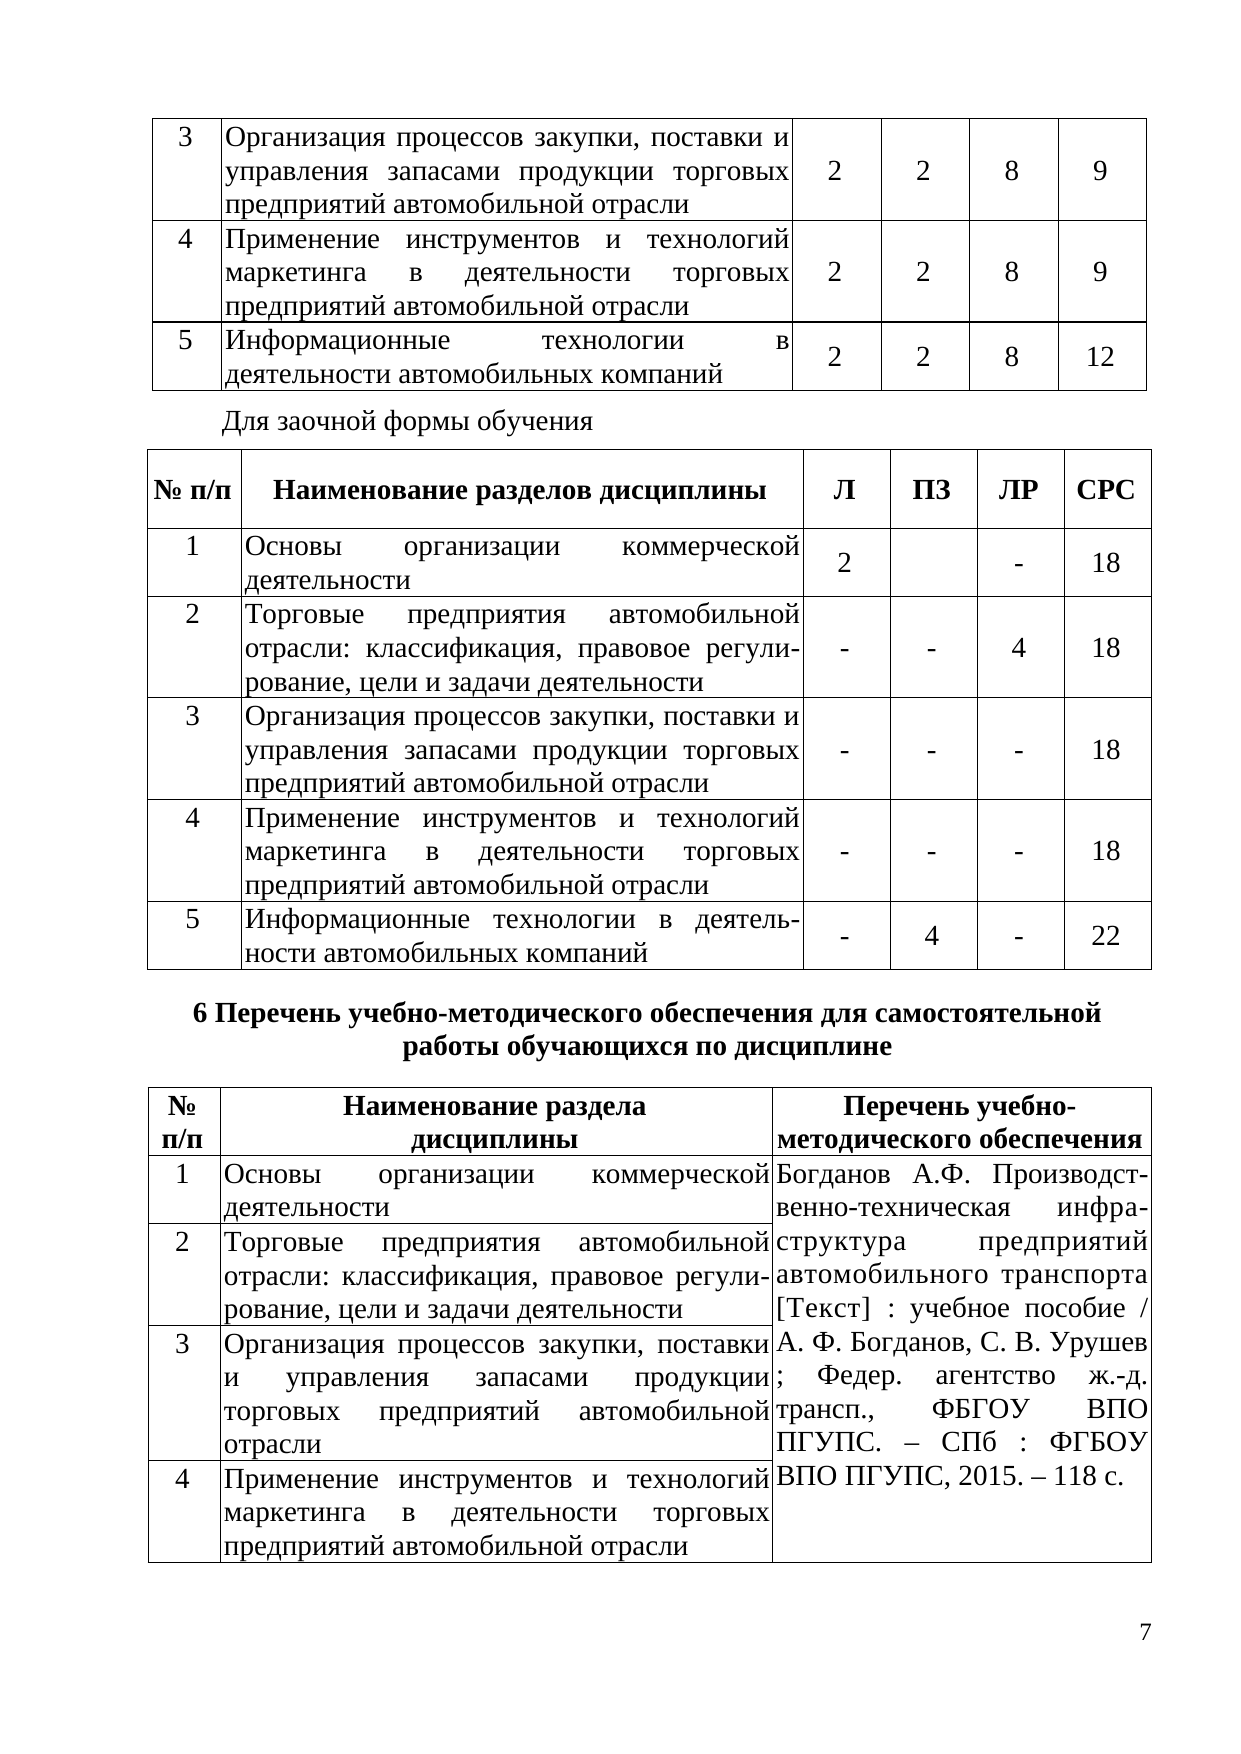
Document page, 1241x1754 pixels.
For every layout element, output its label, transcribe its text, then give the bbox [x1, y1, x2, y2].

text Для заочной формы обучения [148, 403, 1147, 437]
table_cell 2 [793, 221, 881, 321]
table_cell - [978, 529, 1064, 596]
table_cell 3 [153, 119, 221, 220]
table_cell 3 [149, 1326, 220, 1460]
table_cell 4 [153, 221, 221, 321]
table_cell Торговые предприятия автомобильной отрасли: классификация, правовое регулирование, цели и задачи деятельности [221, 1224, 772, 1325]
table_cell Организация процессов закупки, поставки и управления запасами продукции торговых предприятий автомобильной отрасли [222, 119, 792, 220]
table_cell 9 [1059, 119, 1146, 220]
table_cell Применение инструментов и технологий маркетинга в деятельности торговых предприятий автомобильной отрасли [222, 221, 792, 321]
table_header Наименование раздела дисциплины [221, 1088, 772, 1155]
table_cell 9 [1059, 221, 1146, 321]
table_cell 2 [882, 323, 969, 389]
table_cell - [891, 698, 977, 799]
table_header № п/п [148, 450, 241, 527]
table_cell Информационные технологии в деятельности автомобильных компаний [242, 902, 803, 969]
table_cell 4 [149, 1461, 220, 1562]
table_cell 8 [970, 221, 1058, 321]
table_cell 4 [891, 902, 977, 969]
table_cell Основы организации коммерческой деятельности [221, 1156, 772, 1223]
table_cell - [804, 597, 890, 697]
table_cell Основы организации коммерческой деятельности [242, 529, 803, 596]
table_cell - [978, 902, 1064, 969]
table_cell - [978, 698, 1064, 799]
table_cell 2 [793, 119, 881, 220]
table_cell 2 [804, 529, 890, 596]
table_cell 2 [793, 323, 881, 389]
table_cell Организация процессов закупки, поставки и управления запасами продукции торговых предприятий автомобильной отрасли [242, 698, 803, 799]
table_cell - [891, 800, 977, 901]
table_cell 5 [153, 323, 221, 389]
table_cell 2 [882, 221, 969, 321]
text 6 Перечень учебно-методического обеспечения для самостоятельной работы обучающихся по дисциплине [148, 995, 1147, 1062]
table_header Наименование разделов дисциплины [242, 450, 803, 527]
table_cell Торговые предприятия автомобильной отрасли: классификация, правовое регулирование, цели и задачи деятельности [242, 597, 803, 697]
table_cell - [804, 902, 890, 969]
table_cell - [891, 597, 977, 697]
table_cell 22 [1065, 902, 1151, 969]
table_cell Богданов А.Ф. Производственно-техническая инфраструктура предприятий автомобильного транспорта [Текст] : учебное пособие / А. Ф. Богданов, С. В. Урушев ; Федер. агентство ж.-д. трансп., ФБГОУ ВПО ПГУПС. – СПб : ФГБОУ ВПО ПГУПС, 2015. – 118 с. [773, 1156, 1151, 1562]
table_cell Организация процессов закупки, поставки и управления запасами продукции торговых предприятий автомобильной отрасли [221, 1326, 772, 1460]
table_cell 4 [978, 597, 1064, 697]
table_cell Информационные технологии в деятельности автомобильных компаний [222, 323, 792, 389]
table_cell Применение инструментов и технологий маркетинга в деятельности торговых предприятий автомобильной отрасли [221, 1461, 772, 1562]
table_cell - [804, 698, 890, 799]
table_cell 12 [1059, 323, 1146, 389]
table_cell - [978, 800, 1064, 901]
table_header Л [804, 450, 890, 527]
table_cell 4 [148, 800, 241, 901]
table_header СРС [1065, 450, 1151, 527]
table_header Перечень учебно-методического обеспечения [773, 1088, 1151, 1155]
table_cell 5 [148, 902, 241, 969]
table_cell [891, 529, 977, 596]
table_cell 18 [1065, 698, 1151, 799]
table_header ЛР [978, 450, 1064, 527]
table_cell 1 [149, 1156, 220, 1223]
table_cell 2 [149, 1224, 220, 1325]
table_cell 2 [882, 119, 969, 220]
table_cell Применение инструментов и технологий маркетинга в деятельности торговых предприятий автомобильной отрасли [242, 800, 803, 901]
table_cell 18 [1065, 597, 1151, 697]
table_cell 1 [148, 529, 241, 596]
table_cell 18 [1065, 529, 1151, 596]
table_cell - [804, 800, 890, 901]
table_cell 18 [1065, 800, 1151, 901]
table_cell 8 [970, 119, 1058, 220]
table_cell 3 [148, 698, 241, 799]
table_cell 8 [970, 323, 1058, 389]
table_cell 2 [148, 597, 241, 697]
table_header № п/п [149, 1088, 220, 1155]
table_header ПЗ [891, 450, 977, 527]
